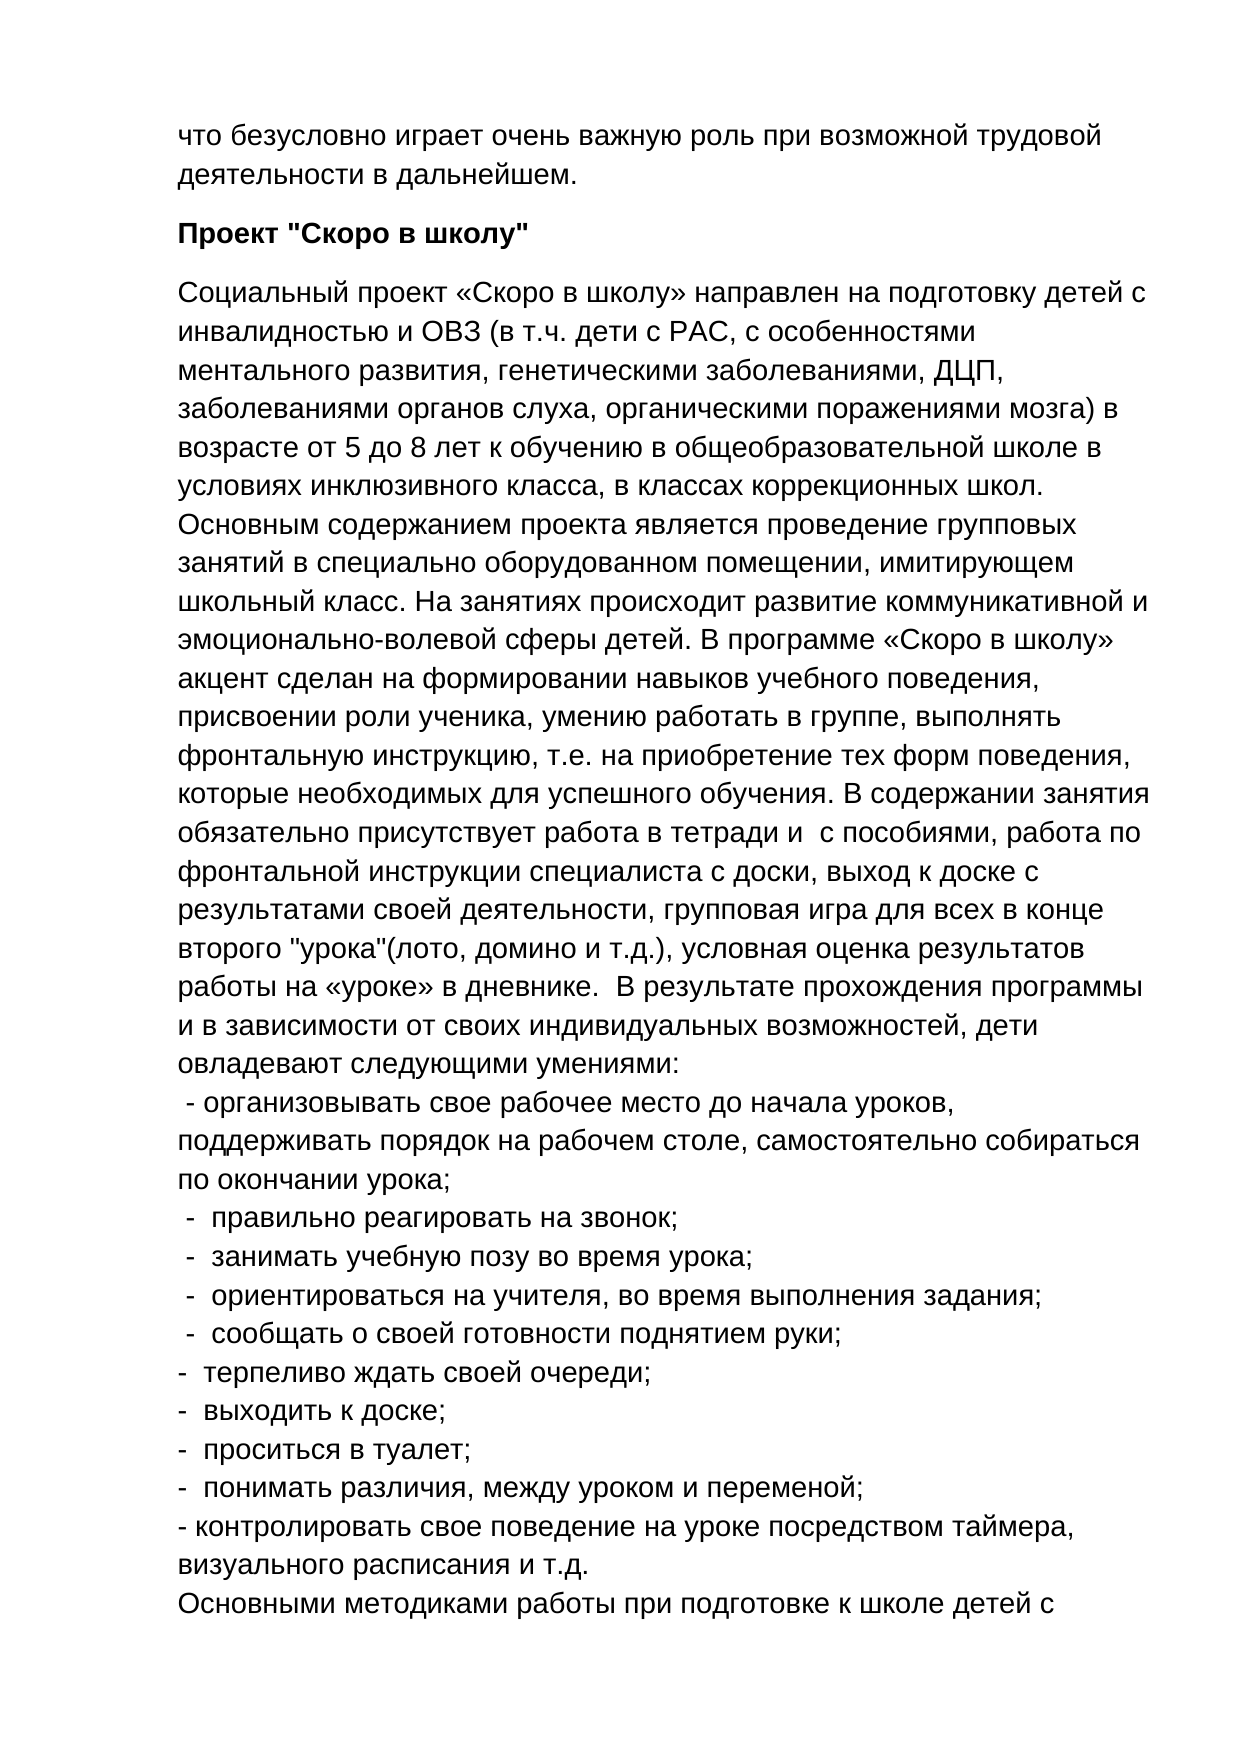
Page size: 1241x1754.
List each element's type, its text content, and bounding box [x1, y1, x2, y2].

text Проект "Скоро в школу" [177, 216, 1152, 249]
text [177, 275, 1152, 1619]
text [177, 118, 1152, 190]
